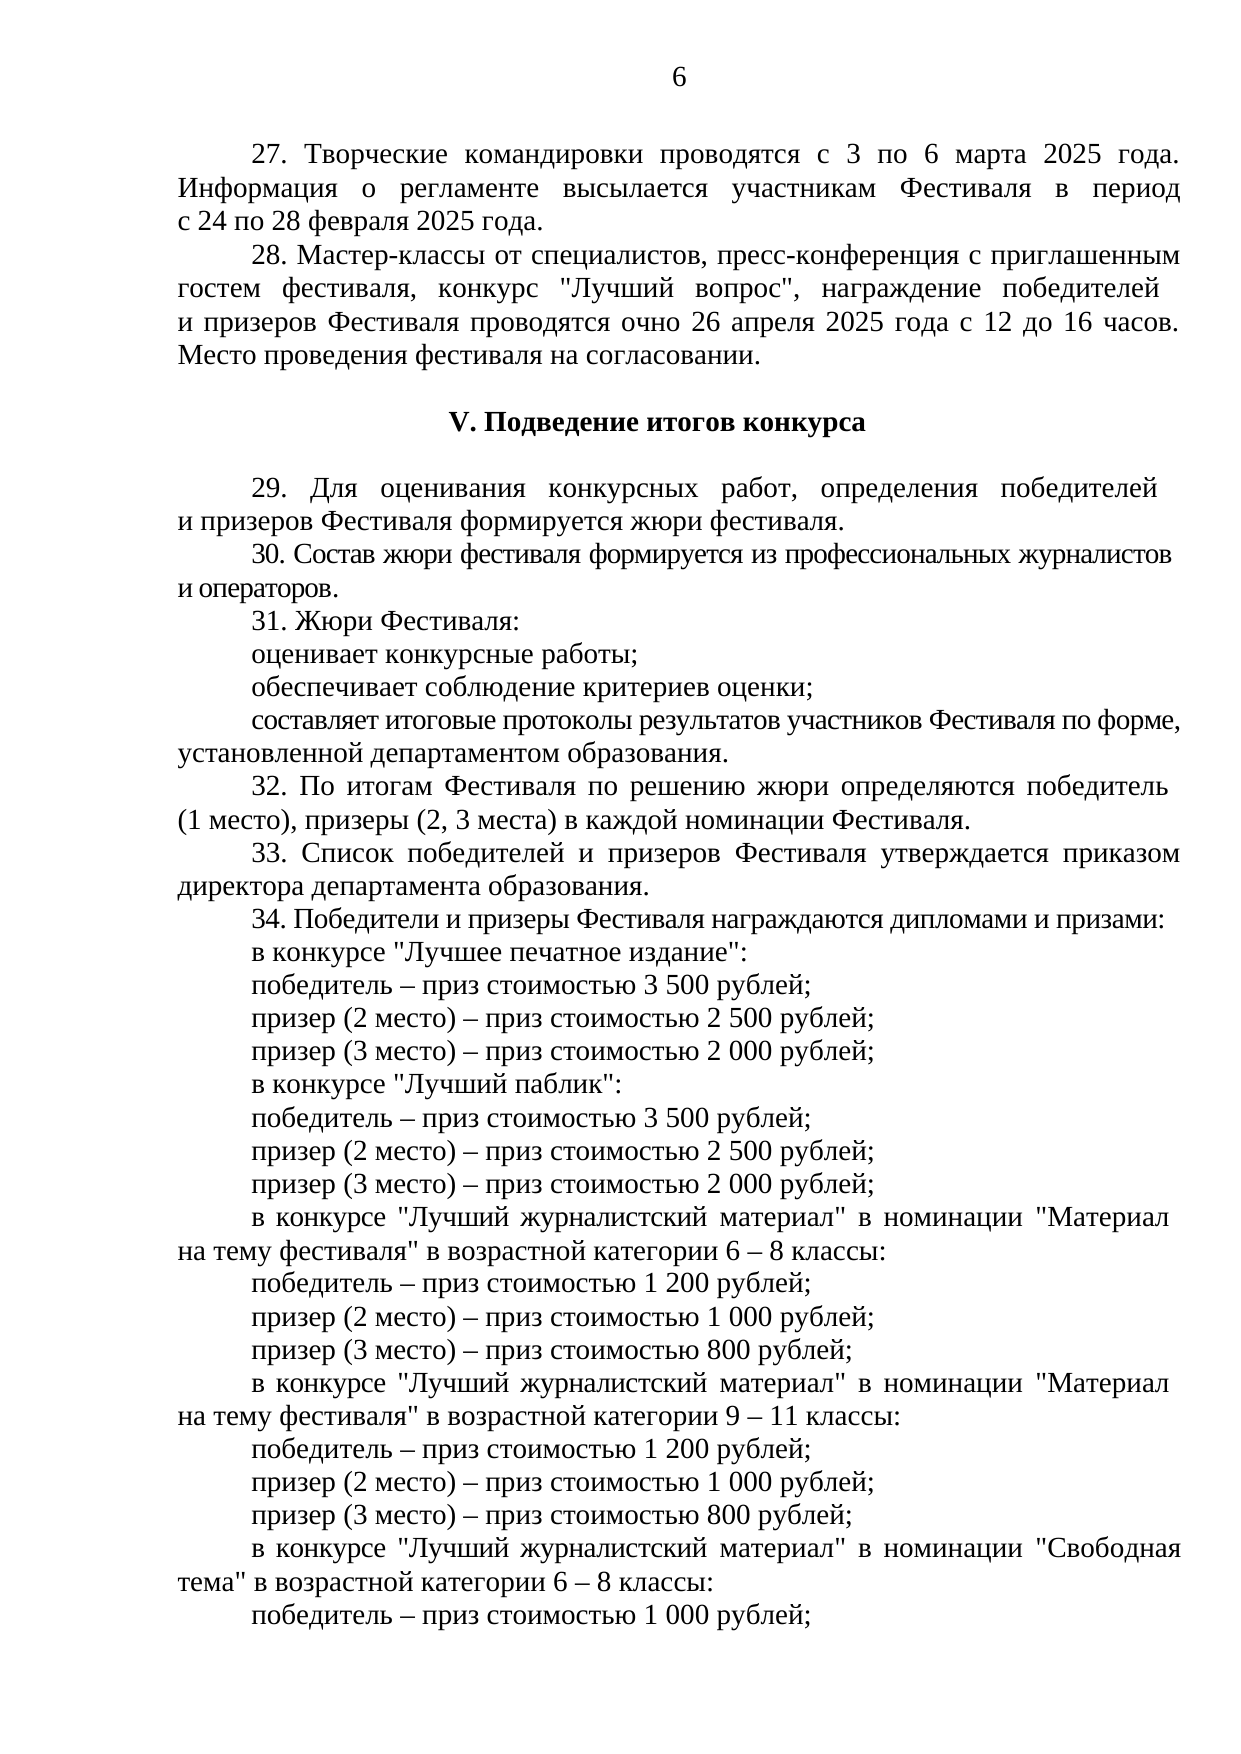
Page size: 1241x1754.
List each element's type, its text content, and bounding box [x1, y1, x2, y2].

text победитель – приз стоимостью 3 500 рублей; [177, 1101, 1181, 1134]
text в конкурсе "Лучший журналистский материал" в номинации "Свободная тема" в возрастной категории 6 – 8 классы: [177, 1531, 1181, 1598]
text призер (3 место) – приз стоимостью 2 000 рублей; [177, 1034, 1181, 1067]
text составляет итоговые протоколы результатов участников Фестиваля по форме, установленной департаментом образования. [177, 703, 1181, 769]
text 29. Для оценивания конкурсных работ, определения победителей и призеров Фестиваля формируется жюри фестиваля. [177, 471, 1181, 537]
text победитель – приз стоимостью 1 000 рублей; [177, 1598, 1181, 1631]
text призер (3 место) – приз стоимостью 800 рублей; [177, 1333, 1181, 1366]
text 33. Список победителей и призеров Фестиваля утверждается приказом директора департамента образования. [177, 836, 1181, 902]
text победитель – приз стоимостью 1 200 рублей; [177, 1432, 1181, 1465]
text 28. Мастер-классы от специалистов, пресс-конференция с приглашенным гостем фестиваля, конкурс "Лучший вопрос", награждение победителей и призеров Фестиваля проводятся очно 26 апреля 2025 года с 12 до 16 часов. Место проведения фестиваля на согласовании. [177, 237, 1181, 371]
text в конкурсе "Лучший журналистский материал" в номинации "Материал на тему фестиваля" в возрастной категории 6 – 8 классы: [177, 1200, 1181, 1266]
text 32. По итогам Фестиваля по решению жюри определяются победитель (1 место), призеры (2, 3 места) в каждой номинации Фестиваля. [177, 769, 1181, 836]
text в конкурсе "Лучший паблик": [177, 1067, 1181, 1101]
text в конкурсе "Лучший журналистский материал" в номинации "Материал на тему фестиваля" в возрастной категории 9 – 11 классы: [177, 1366, 1181, 1432]
text 30. Состав жюри фестиваля формируется из профессиональных журналистов и операторов. [177, 537, 1181, 603]
text призер (2 место) – приз стоимостью 2 500 рублей; [177, 1134, 1181, 1167]
text оценивает конкурсные работы; [177, 637, 1181, 670]
text призер (2 место) – приз стоимостью 1 000 рублей; [177, 1299, 1181, 1333]
text 31. Жюри Фестиваля: [177, 603, 1181, 637]
text в конкурсе "Лучшее печатное издание": [177, 935, 1181, 968]
text призер (3 место) – приз стоимостью 800 рублей; [177, 1498, 1181, 1531]
text V. Подведение итогов конкурса [177, 404, 1137, 438]
text 27. Творческие командировки проводятся с 3 по 6 марта 2025 года. Информация о регламенте высылается участникам Фестиваля в период с 24 по 28 февраля 2025 года. [177, 136, 1181, 237]
text победитель – приз стоимостью 1 200 рублей; [177, 1266, 1181, 1299]
text обеспечивает соблюдение критериев оценки; [177, 670, 1181, 703]
text призер (2 место) – приз стоимостью 2 500 рублей; [177, 1001, 1181, 1034]
text призер (2 место) – приз стоимостью 1 000 рублей; [177, 1465, 1181, 1498]
text победитель – приз стоимостью 3 500 рублей; [177, 968, 1181, 1001]
text 34. Победители и призеры Фестиваля награждаются дипломами и призами: [177, 902, 1181, 935]
text призер (3 место) – приз стоимостью 2 000 рублей; [177, 1167, 1181, 1200]
